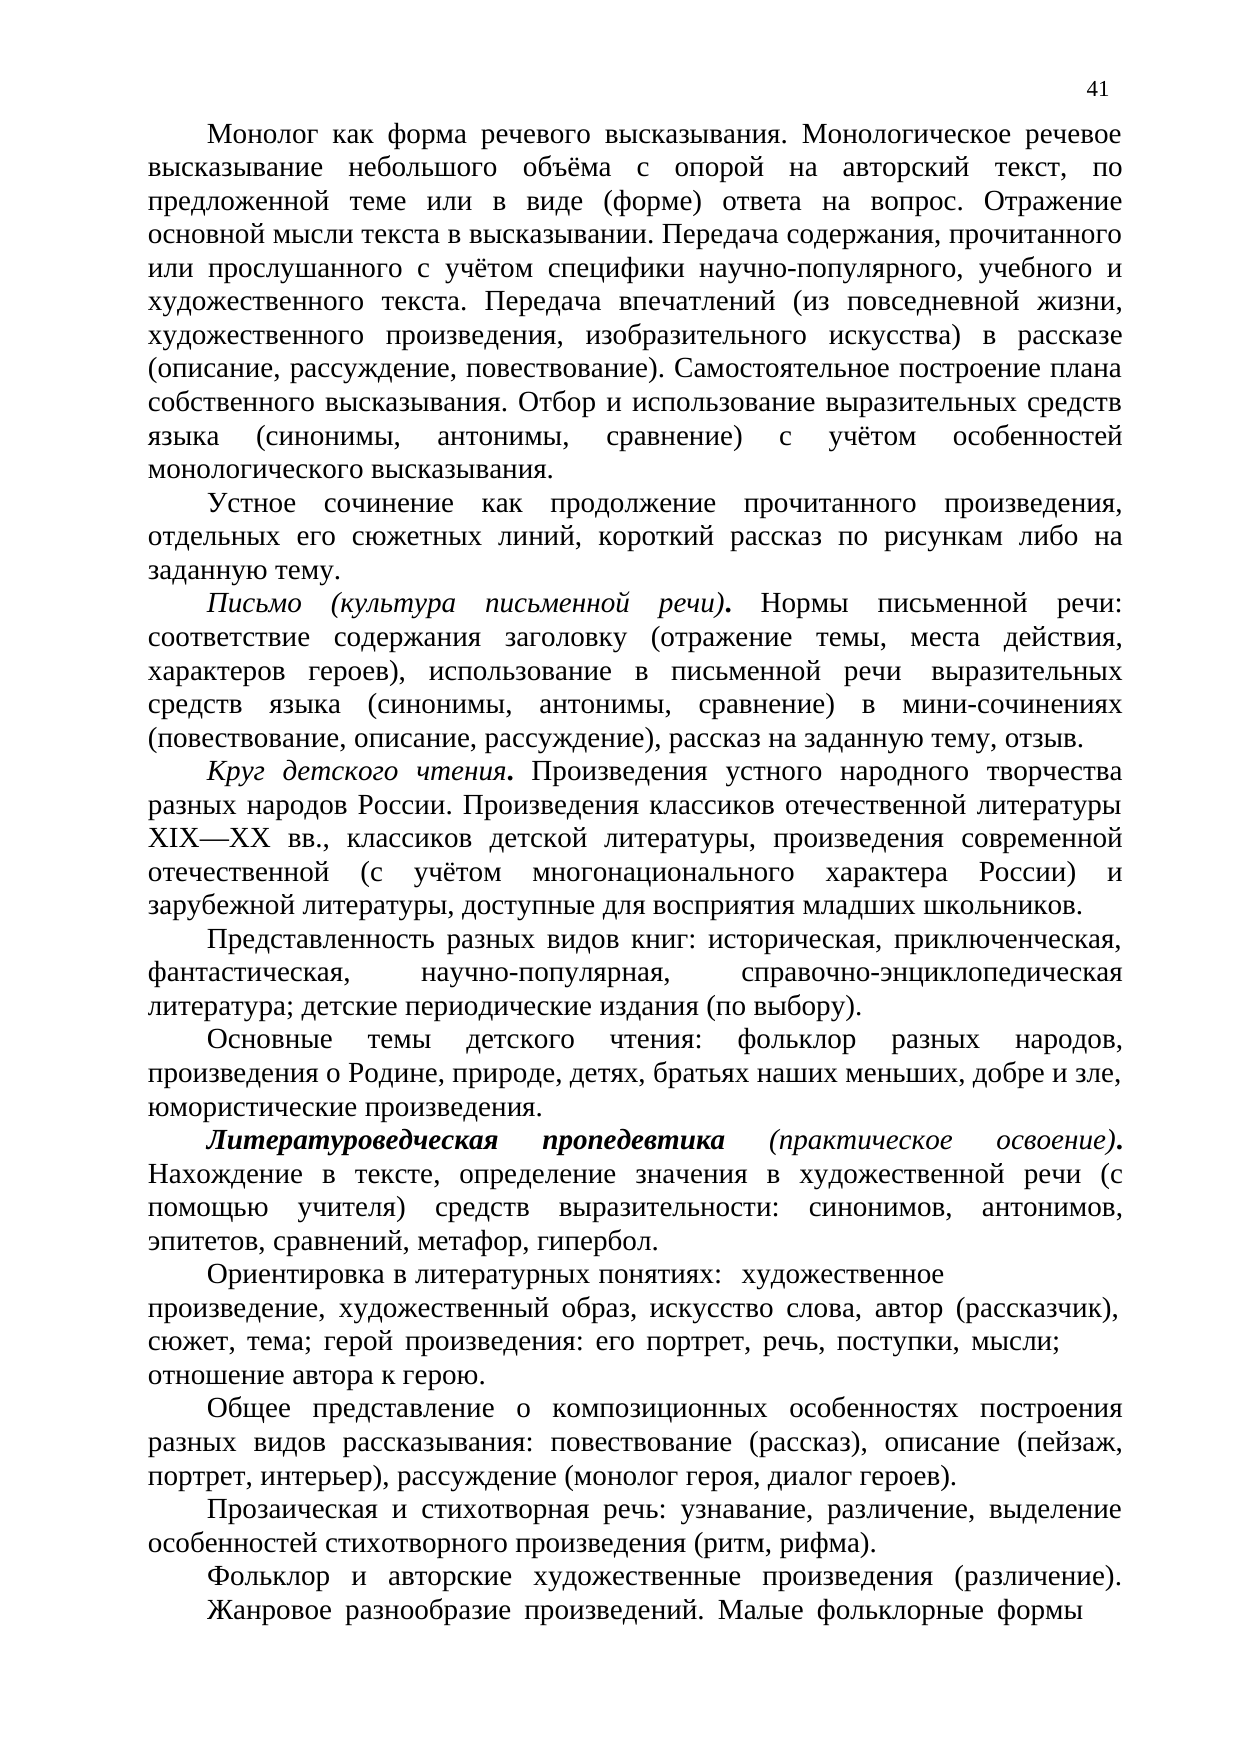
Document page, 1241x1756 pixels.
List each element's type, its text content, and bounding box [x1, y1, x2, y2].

text Письмо (культура письменной речи). Нормы письменной речи: соответствие содержания заголовку (отражение темы, места действия, характеров героев), использование в письменной речи выразительных средств языка (синонимы, антонимы, сравнение) в мини-сочинениях (повествование, описание, рассуждение), рассказ на заданную тему, отзыв. [148, 586, 1123, 753]
text Представленность разных видов книг: историческая, приключенческая, фантастическая, научно-популярная, справочно-энциклопедическая литература; детские периодические издания (по выбору). [148, 921, 1123, 1022]
text Устное сочинение как продолжение прочитанного произведения, отдельных его сюжетных линий, короткий рассказ по рисункам либо на заданную тему. [148, 485, 1123, 585]
text Ориентировка в литературных понятиях: художественное произведение, художественный образ, искусство слова, автор (рассказчик), сюжет, тема; герой произведения: его портрет, речь, поступки, мысли; отношение автора к герою. [148, 1256, 1123, 1391]
text Литературоведческая пропедевтика (практическое освоение). Нахождение в тексте, определение значения в художественной речи (с помощью учителя) средств выразительности: синонимов, антонимов, эпитетов, сравнений, метафор, гипербол. [148, 1122, 1123, 1256]
text Фольклор и авторские художественные произведения (различение). Жанровое разнообразие произведений. Малые фольклорные формы [207, 1558, 1123, 1625]
text Прозаическая и стихотворная речь: узнавание, различение, выделение особенностей стихотворного произведения (ритм, рифма). [148, 1491, 1123, 1558]
text Монолог как форма речевого высказывания. Монологическое речевое высказывание небольшого объёма с опорой на авторский текст, по предложенной теме или в виде (форме) ответа на вопрос. Отражение основной мысли текста в высказывании. Передача содержания, прочитанного или прослушанного с учётом специфики научно-популярного, учебного и художественного текста. Передача впечатлений (из повседневной жизни, художественного произведения, изобразительного искусства) в рассказе (описание, рассуждение, повествование). Самостоятельное построение плана собственного высказывания. Отбор и использование выразительных средств языка (синонимы, антонимы, сравнение) с учётом особенностей монологического высказывания. [148, 116, 1123, 485]
text Круг детского чтения. Произведения устного народного творчества разных народов России. Произведения классиков отечественной литературы XIX—ХХ вв., классиков детской литературы, произведения современной отечественной (с учётом многонационального характера России) и зарубежной литературы, доступные для восприятия младших школьников. [148, 753, 1123, 921]
text Основные темы детского чтения: фольклор разных народов, произведения о Родине, природе, детях, братьях наших меньших, добре и зле, юмористические произведения. [148, 1022, 1123, 1122]
text Общее представление о композиционных особенностях построения разных видов рассказывания: повествование (рассказ), описание (пейзаж, портрет, интерьер), рассуждение (монолог героя, диалог героев). [148, 1391, 1123, 1491]
